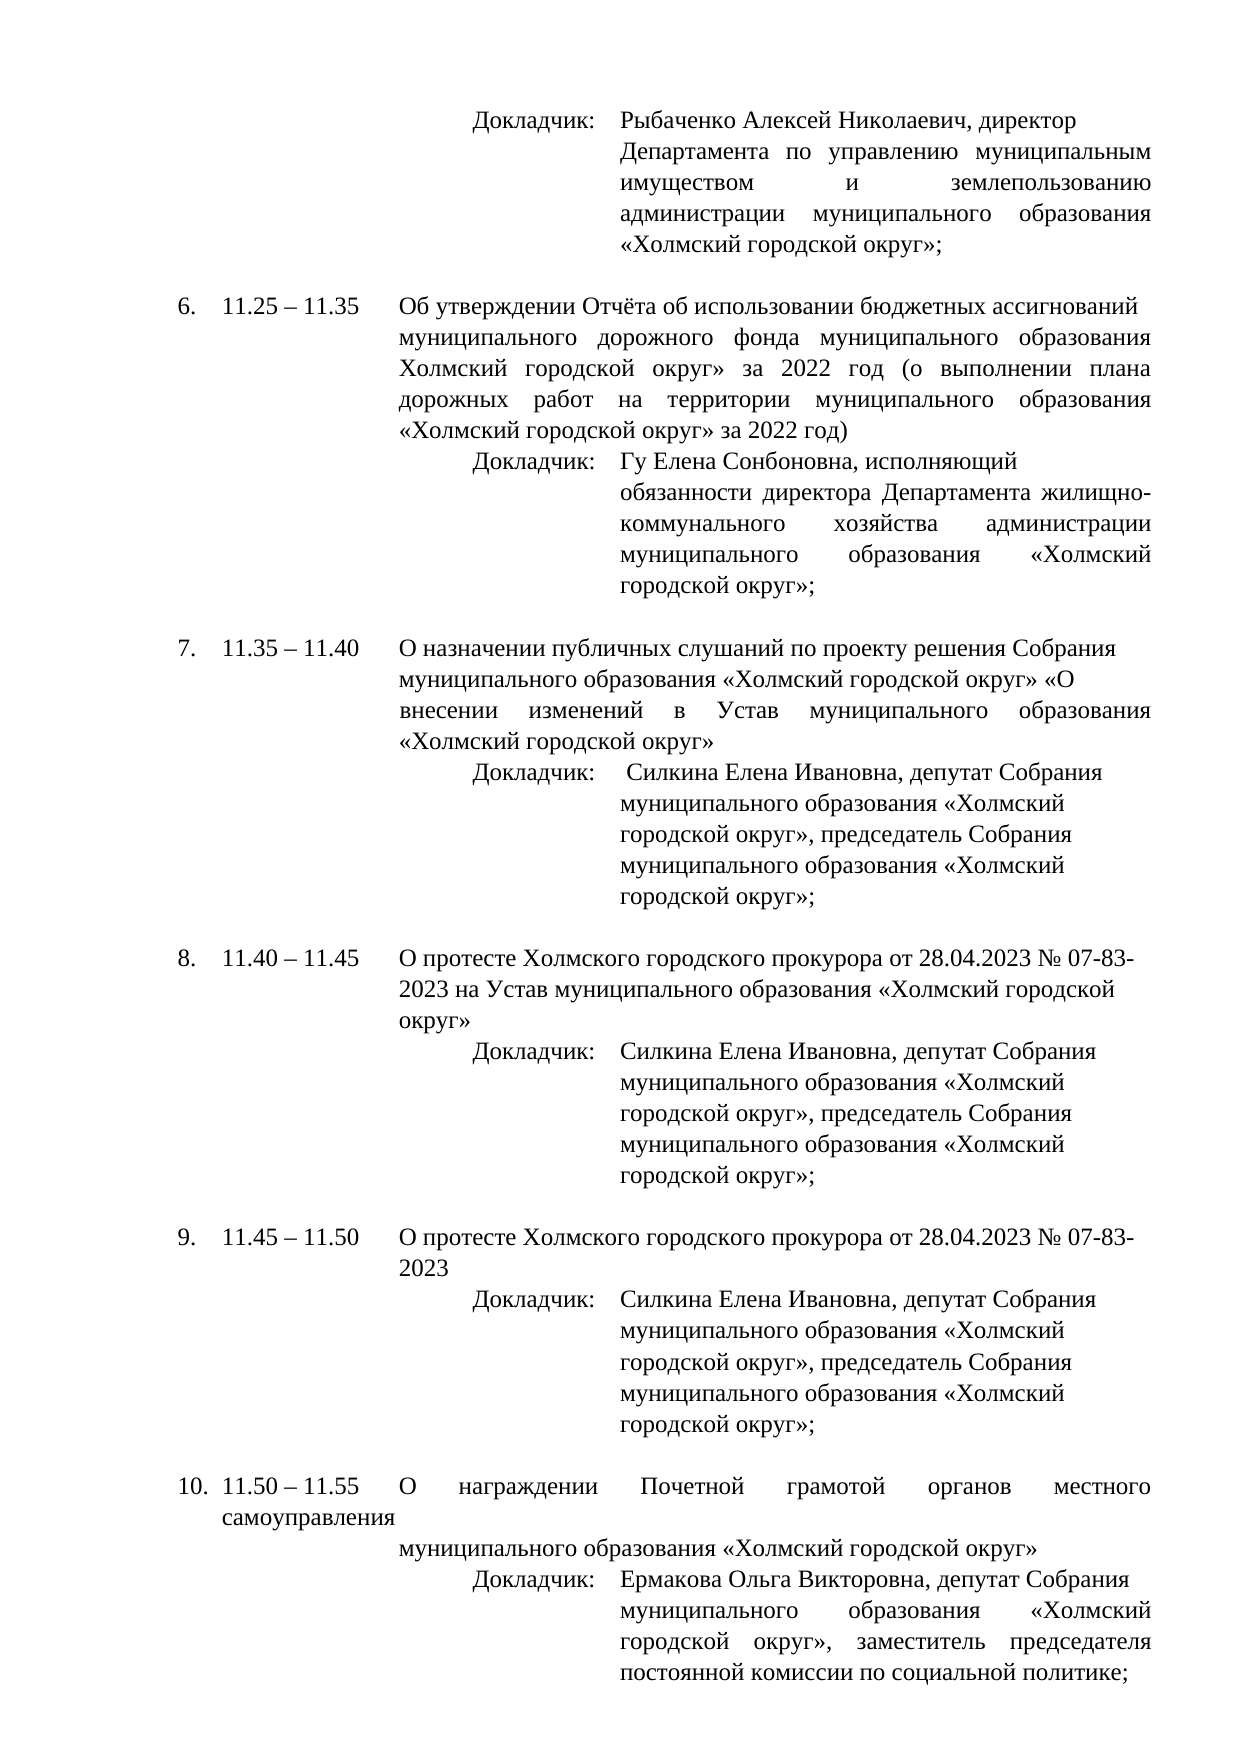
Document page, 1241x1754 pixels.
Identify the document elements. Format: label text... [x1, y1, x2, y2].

list муниципального образования «Холмский городской округ» [222, 1533, 1152, 1562]
list муниципального образования «Холмский городской округ», заместитель председателя постоянной комиссии по социальной политике; [620, 1595, 1152, 1686]
list муниципального образования «Холмский [222, 1316, 1152, 1344]
list городской округ»; [222, 1160, 1152, 1189]
list Докладчик: Гу Елена Сонбоновна, исполняющий [472, 446, 1152, 475]
list городской округ»; [222, 1409, 1152, 1437]
list 11.25 – 11.35 Об утверждении Отчёта об использовании бюджетных ассигнований [177, 291, 1152, 320]
list городской округ», председатель Собрания [222, 1098, 1152, 1127]
list Докладчик: Силкина Елена Ивановна, депутат Собрания [443, 757, 1152, 786]
text округ» [325, 1005, 1152, 1034]
list 11.40 – 11.45 О протесте Холмского городского прокурора от 28.04.2023 № 07-83- [177, 943, 1152, 972]
list муниципального образования «Холмский [222, 788, 1152, 817]
list муниципального образования «Холмский городской округ» «О [222, 664, 1152, 692]
list Докладчик: Силкина Елена Ивановна, депутат Собрания [443, 1284, 1152, 1313]
list внесении изменений в Устав муниципального образования «Холмский городской округ» [398, 695, 1152, 754]
list 11.35 – 11.40 О назначении публичных слушаний по проекту решения Собрания [177, 633, 1152, 661]
text Докладчик: Рыбаченко Алексей Николаевич, директор [398, 105, 1152, 134]
list 2023 [222, 1253, 1152, 1282]
list муниципального дорожного фонда муниципального образования Холмский городской округ» за 2022 год (о выполнении плана дорожных работ на территории муниципального образования «Холмский городской округ» за 2022 год) [398, 322, 1152, 444]
text Департамента по управлению муниципальным имуществом и землепользованию администрации муниципального образования «Холмский городской округ»; [620, 136, 1152, 258]
list муниципального образования «Холмский [222, 1067, 1152, 1096]
list муниципального образования «Холмский [222, 850, 1152, 879]
text 2023 на Устав муниципального образования «Холмский городской [325, 974, 1152, 1003]
list городской округ»; [222, 881, 1152, 910]
list 11.50 – 11.55 О награждении Почетной грамотой органов местного самоуправления [177, 1471, 1152, 1531]
text обязанности директора Департамента жилищно-коммунального хозяйства администрации муниципального образования «Холмский городской округ»; [620, 477, 1152, 599]
list муниципального образования «Холмский [222, 1378, 1152, 1406]
list 11.45 – 11.50 О протесте Холмского городского прокурора от 28.04.2023 № 07-83- [177, 1222, 1152, 1251]
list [222, 1564, 1152, 1593]
list городской округ», председатель Собрания [222, 1347, 1152, 1375]
list городской округ», председатель Собрания [222, 819, 1152, 848]
list Докладчик: Силкина Елена Ивановна, депутат Собрания [443, 1036, 1152, 1065]
list муниципального образования «Холмский [222, 1129, 1152, 1158]
